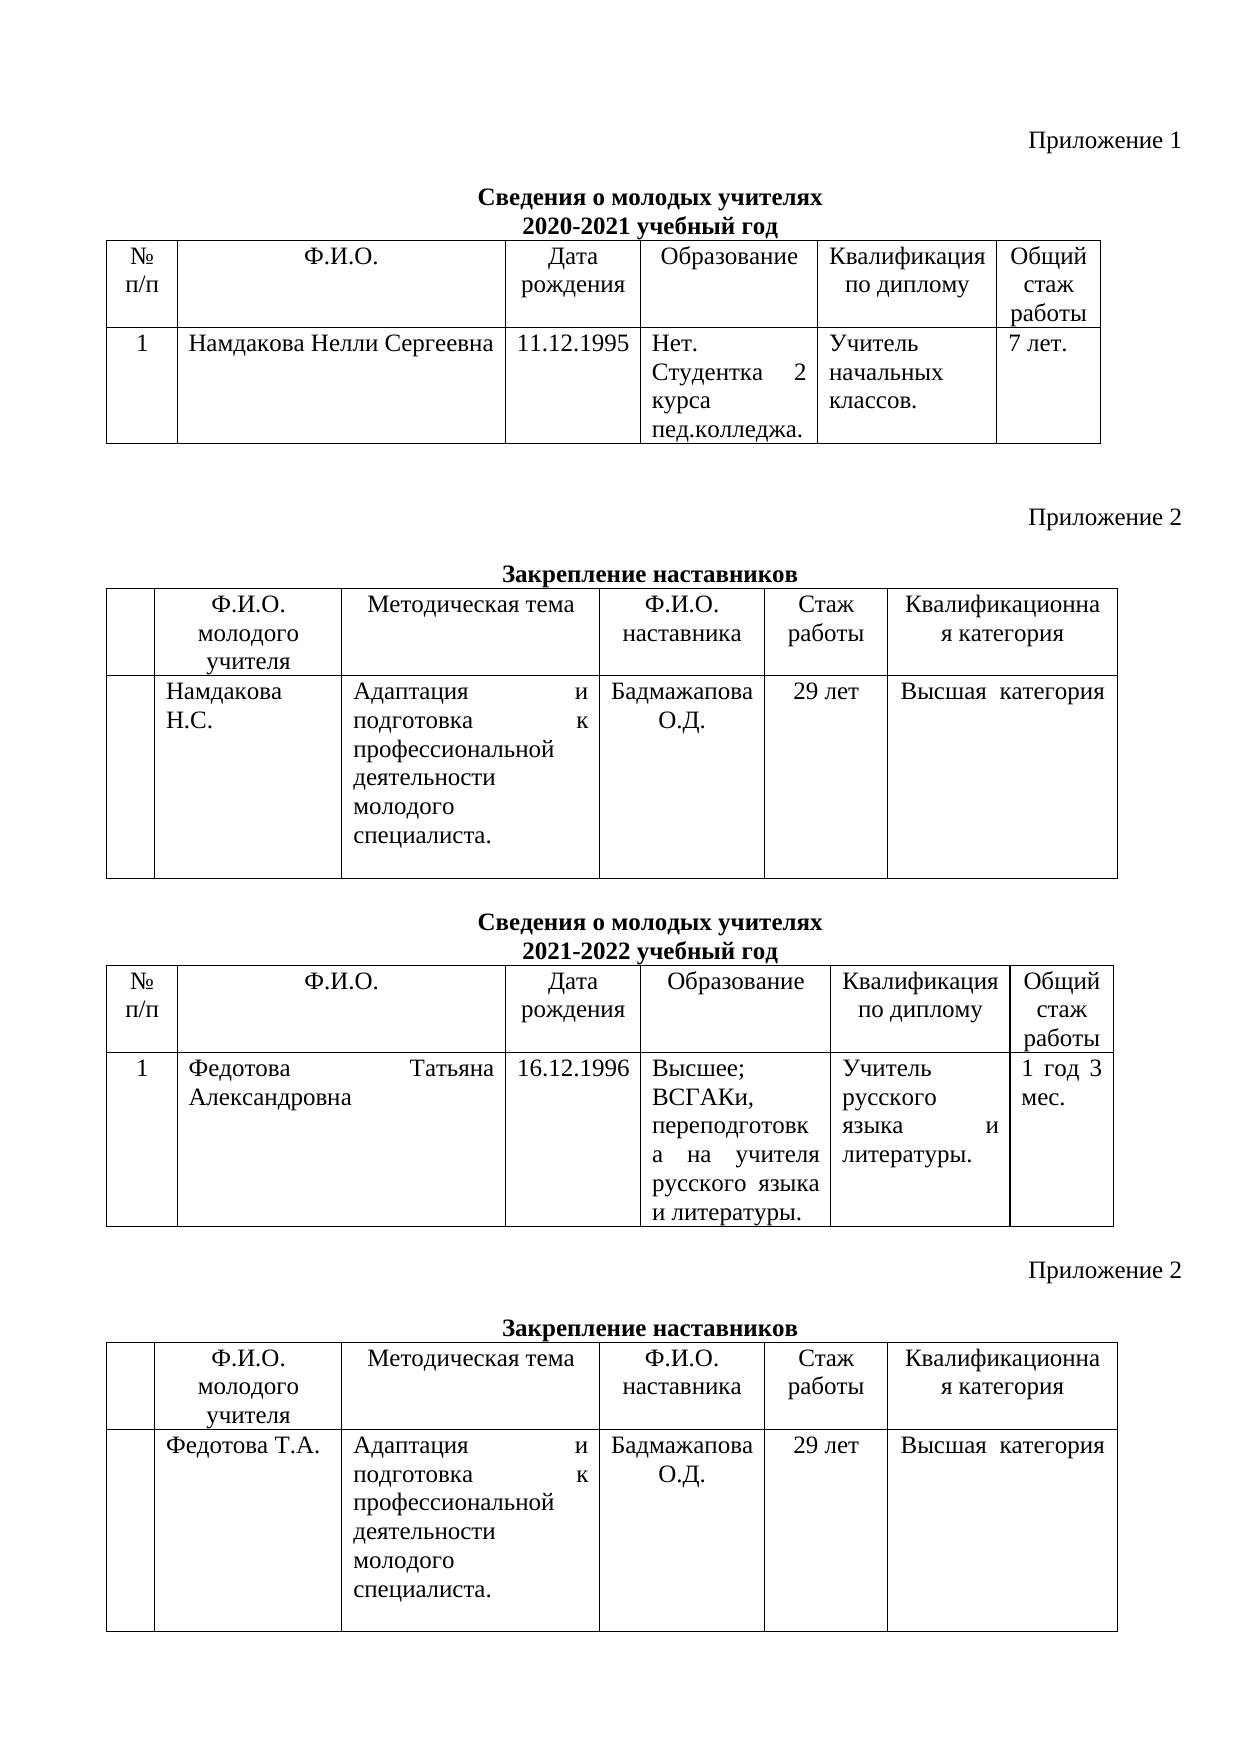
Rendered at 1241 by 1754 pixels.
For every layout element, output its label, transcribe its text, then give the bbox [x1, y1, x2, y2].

table_cell Бадмажапова О.Д. [600, 676, 764, 877]
text Закрепление наставников [118, 1313, 1182, 1342]
table_cell Бадмажапова О.Д. [600, 1430, 764, 1631]
table_cell Адаптация и подготовка к профессиональной деятельности молодого специалиста. [342, 1430, 599, 1631]
table_cell Адаптация и подготовка к профессиональной деятельности молодого специалиста. [342, 676, 599, 877]
table_header Дата рождения [506, 241, 640, 327]
text Приложение 2 [118, 1255, 1182, 1284]
table_header Стаж работы [765, 1343, 887, 1429]
table_header Дата рождения [506, 966, 640, 1052]
table_cell 16.12.1996 [506, 1053, 640, 1226]
table_cell Намдакова Н.С. [155, 676, 341, 877]
table_header Квалификационная категория [888, 589, 1117, 675]
table_header Ф.И.О. наставника [600, 1343, 764, 1429]
table_header Ф.И.О. молодого учителя [155, 1343, 341, 1429]
table_header Ф.И.О. молодого учителя [155, 589, 341, 675]
table_header Квалификация по диплому [831, 966, 1009, 1052]
table_cell 1 год 3 мес. [1011, 1053, 1113, 1226]
table_header Ф.И.О. наставника [600, 589, 764, 675]
table_cell [107, 676, 154, 877]
table_cell Федотова Т.А. [155, 1430, 341, 1631]
table_cell 11.12.1995 [506, 328, 640, 443]
table_header Методическая тема [342, 589, 599, 675]
table_cell Намдакова Нелли Сергеевна [178, 328, 505, 443]
table_header Стаж работы [765, 589, 887, 675]
table_cell Высшая категория [888, 676, 1117, 877]
table_cell [107, 1430, 154, 1631]
table_header Образование [641, 241, 817, 327]
text Сведения о молодых учителях [118, 182, 1182, 211]
table_cell 1 [107, 1053, 177, 1226]
table_header Ф.И.О. [178, 966, 505, 1052]
table_cell 29 лет [765, 676, 887, 877]
table_header Общий стаж работы [997, 241, 1100, 327]
table_header № п/п [107, 966, 177, 1052]
table_cell Учитель начальных классов. [818, 328, 996, 443]
table_cell Федотова Татьяна Александровна [178, 1053, 505, 1226]
text Приложение 1 [118, 125, 1182, 153]
table_header Методическая тема [342, 1343, 599, 1429]
text Сведения о молодых учителях [118, 907, 1182, 936]
table_header Образование [641, 966, 830, 1052]
table_cell 7 лет. [997, 328, 1100, 443]
table_header [107, 1343, 154, 1429]
table_header Квалификационная категория [888, 1343, 1117, 1429]
text Приложение 2 [118, 502, 1182, 530]
text 2021-2022 учебный год [118, 936, 1182, 965]
table_cell Учитель русского языка и литературы. [831, 1053, 1009, 1226]
table_cell 29 лет [765, 1430, 887, 1631]
table_cell Высшая категория [888, 1430, 1117, 1631]
table_header Ф.И.О. [178, 241, 505, 327]
table_cell Высшее; ВСГАКи, переподготовка на учителя русского языка и литературы. [641, 1053, 830, 1226]
text Закрепление наставников [118, 559, 1182, 588]
text 2020-2021 учебный год [118, 211, 1182, 240]
table_header № п/п [107, 241, 177, 327]
table_cell Нет. Студентка 2 курса пед.колледжа. [641, 328, 817, 443]
table_header Общий стаж работы [1011, 966, 1113, 1052]
table_cell 1 [107, 328, 177, 443]
table_header Квалификация по диплому [818, 241, 996, 327]
table_header [107, 589, 154, 675]
